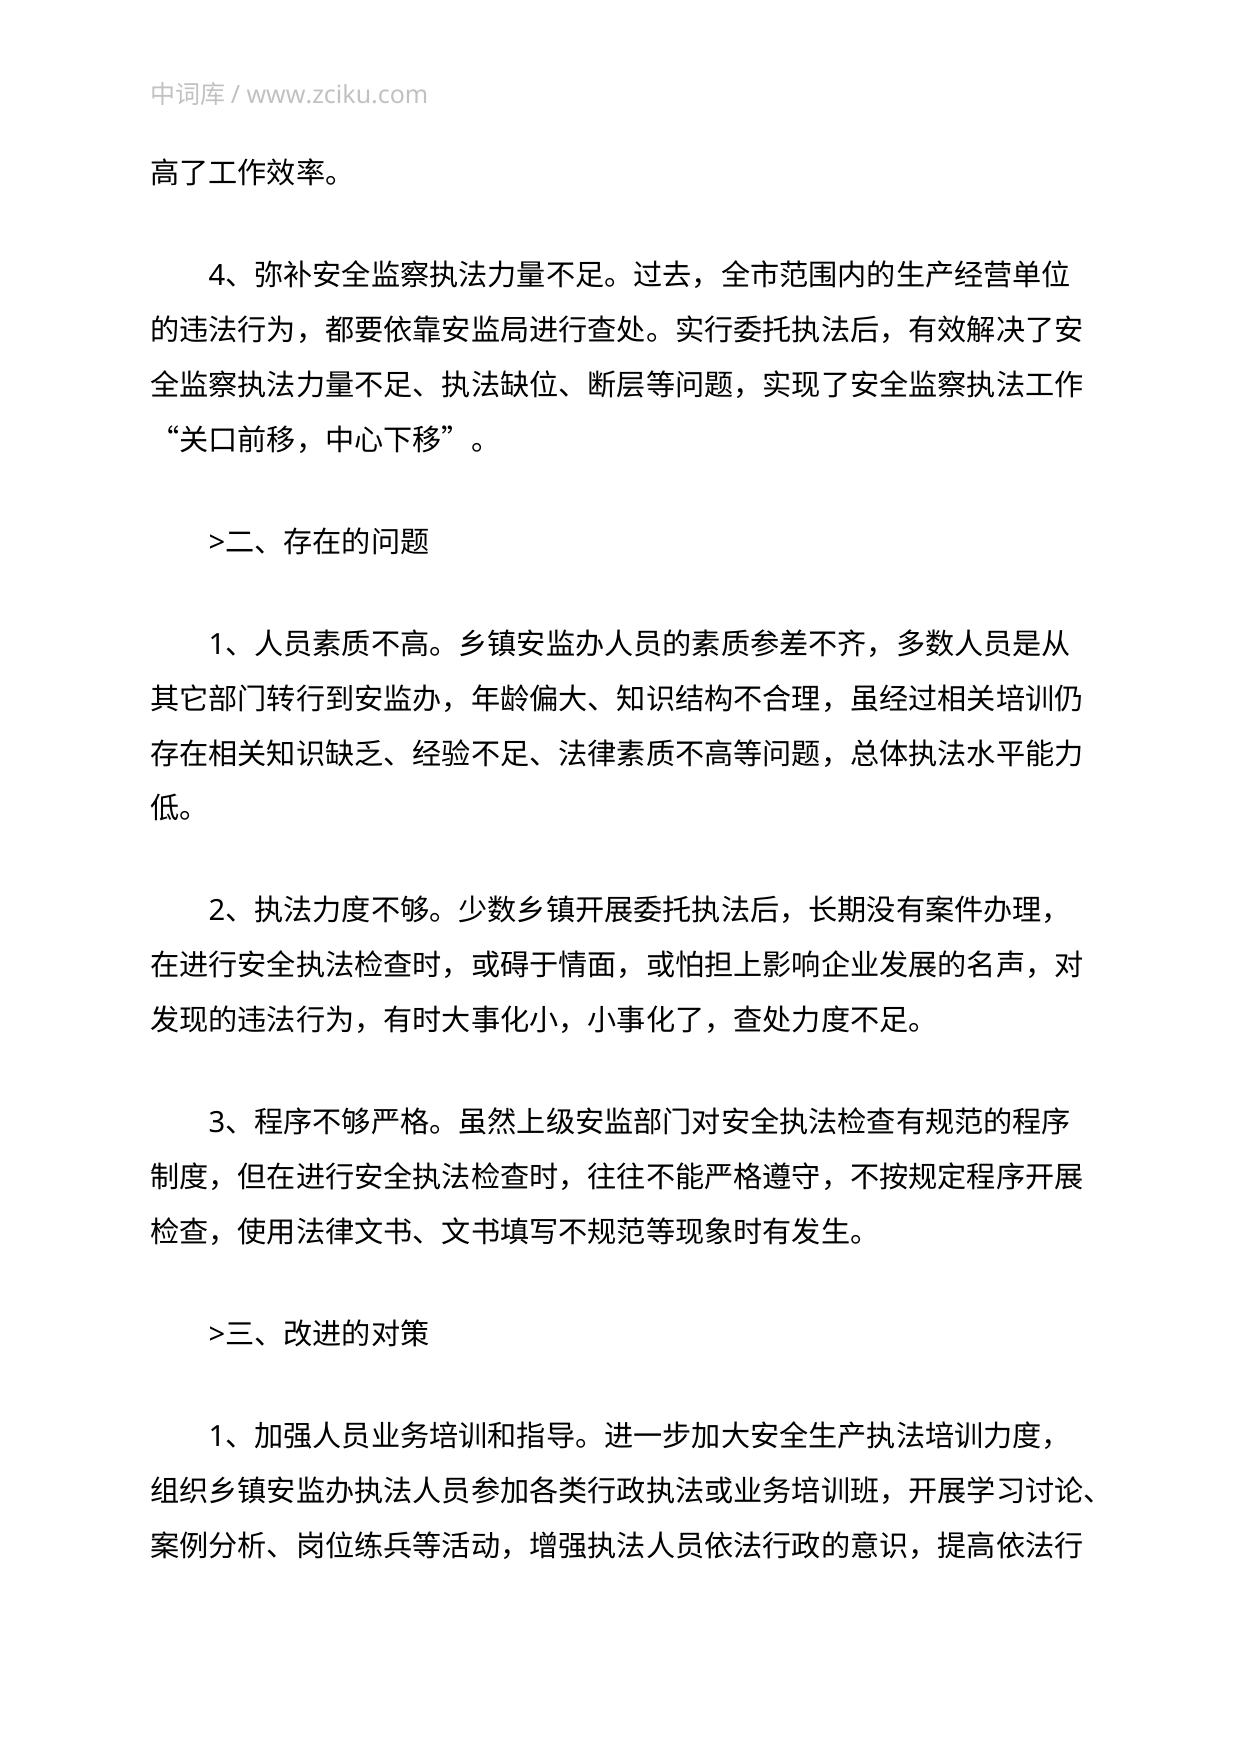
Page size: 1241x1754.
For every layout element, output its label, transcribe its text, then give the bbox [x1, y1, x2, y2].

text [150, 150, 1090, 192]
text 2、执法力度不够。少数乡镇开展委托执法后，长期没有案件办理，在进行安全执法检查时，或碍于情面，或怕担上影响企业发展的名声，对发现的违法行为，有时大事化小，小事化了，查处力度不足。 [150, 887, 1090, 1039]
text >二、存在的问题 [150, 518, 1090, 561]
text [150, 1412, 1090, 1564]
text 4、弥补安全监察执法力量不足。过去，全市范围内的生产经营单位的违法行为，都要依靠安监局进行查处。实行委托执法后，有效解决了安全监察执法力量不足、执法缺位、断层等问题，实现了安全监察执法工作“关口前移，中心下移”。 [150, 252, 1090, 459]
text 1、人员素质不高。乡镇安监办人员的素质参差不齐，多数人员是从其它部门转行到安监办，年龄偏大、知识结构不合理，虽经过相关培训仍存在相关知识缺乏、经验不足、法律素质不高等问题，总体执法水平能力低。 [150, 620, 1090, 827]
text >三、改进的对策 [150, 1310, 1090, 1353]
text 3、程序不够严格。虽然上级安监部门对安全执法检查有规范的程序制度，但在进行安全执法检查时，往往不能严格遵守，不按规定程序开展检查，使用法律文书、文书填写不规范等现象时有发生。 [150, 1098, 1090, 1251]
